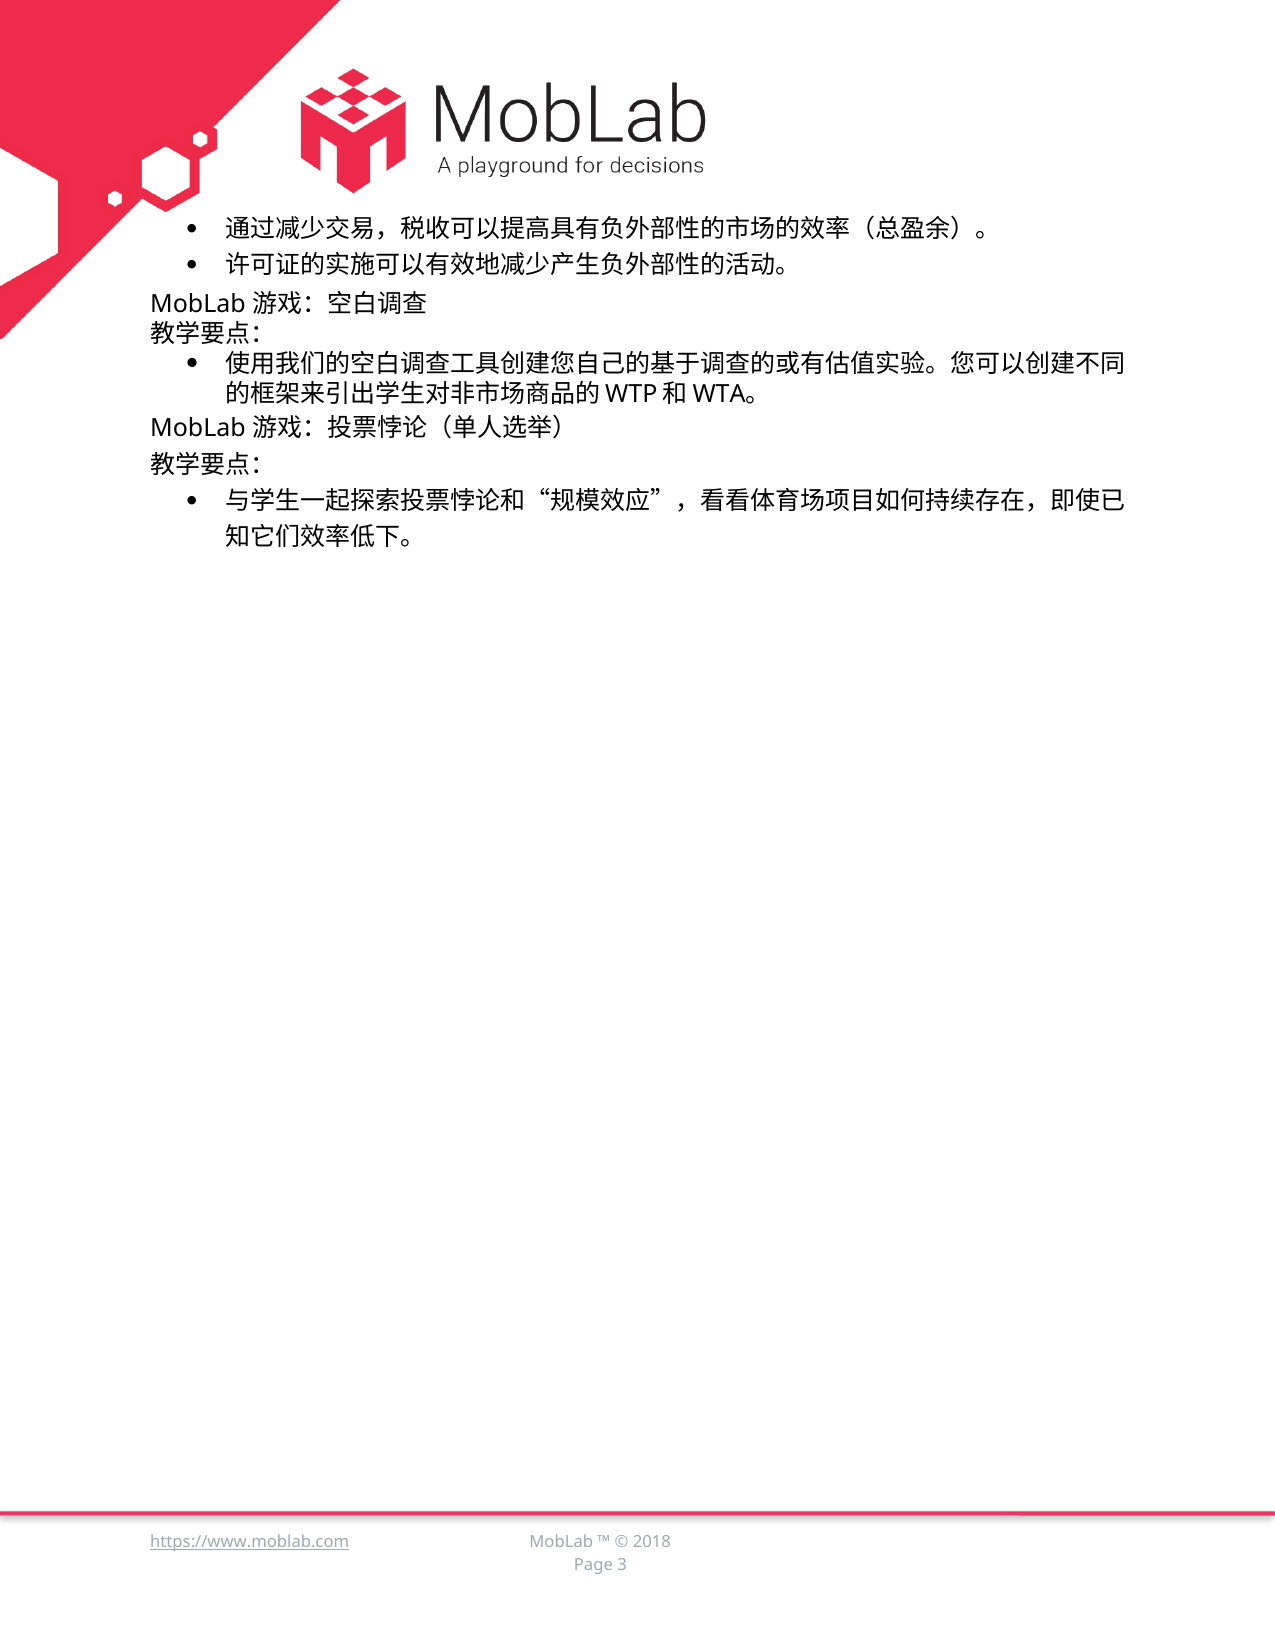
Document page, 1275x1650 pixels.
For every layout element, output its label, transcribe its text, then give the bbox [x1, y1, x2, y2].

text 教学要点： [150, 319, 1125, 348]
text 教学要点： [150, 444, 1125, 480]
text MobLab 游戏：空白调查 [150, 289, 1125, 319]
list 与学生一起探索投票悖论和“规模效应”，看看体育场项目如何持续存在，即使已知它们效率低下。 [187, 480, 1125, 553]
picture [0, 0, 768, 339]
list 通过减少交易，税收可以提高具有负外部性的市场的效率（总盈余）。 [187, 208, 1125, 244]
text MobLab 游戏：投票悖论（单人选举） [150, 408, 1125, 444]
list 许可证的实施可以有效地减少产生负外部性的活动。 [187, 244, 1125, 281]
list 使用我们的空白调查工具创建您自己的基于调查的或有估值实验。您可以创建不同的框架来引出学生对非市场商品的WTP和WTA。 [187, 348, 1125, 408]
